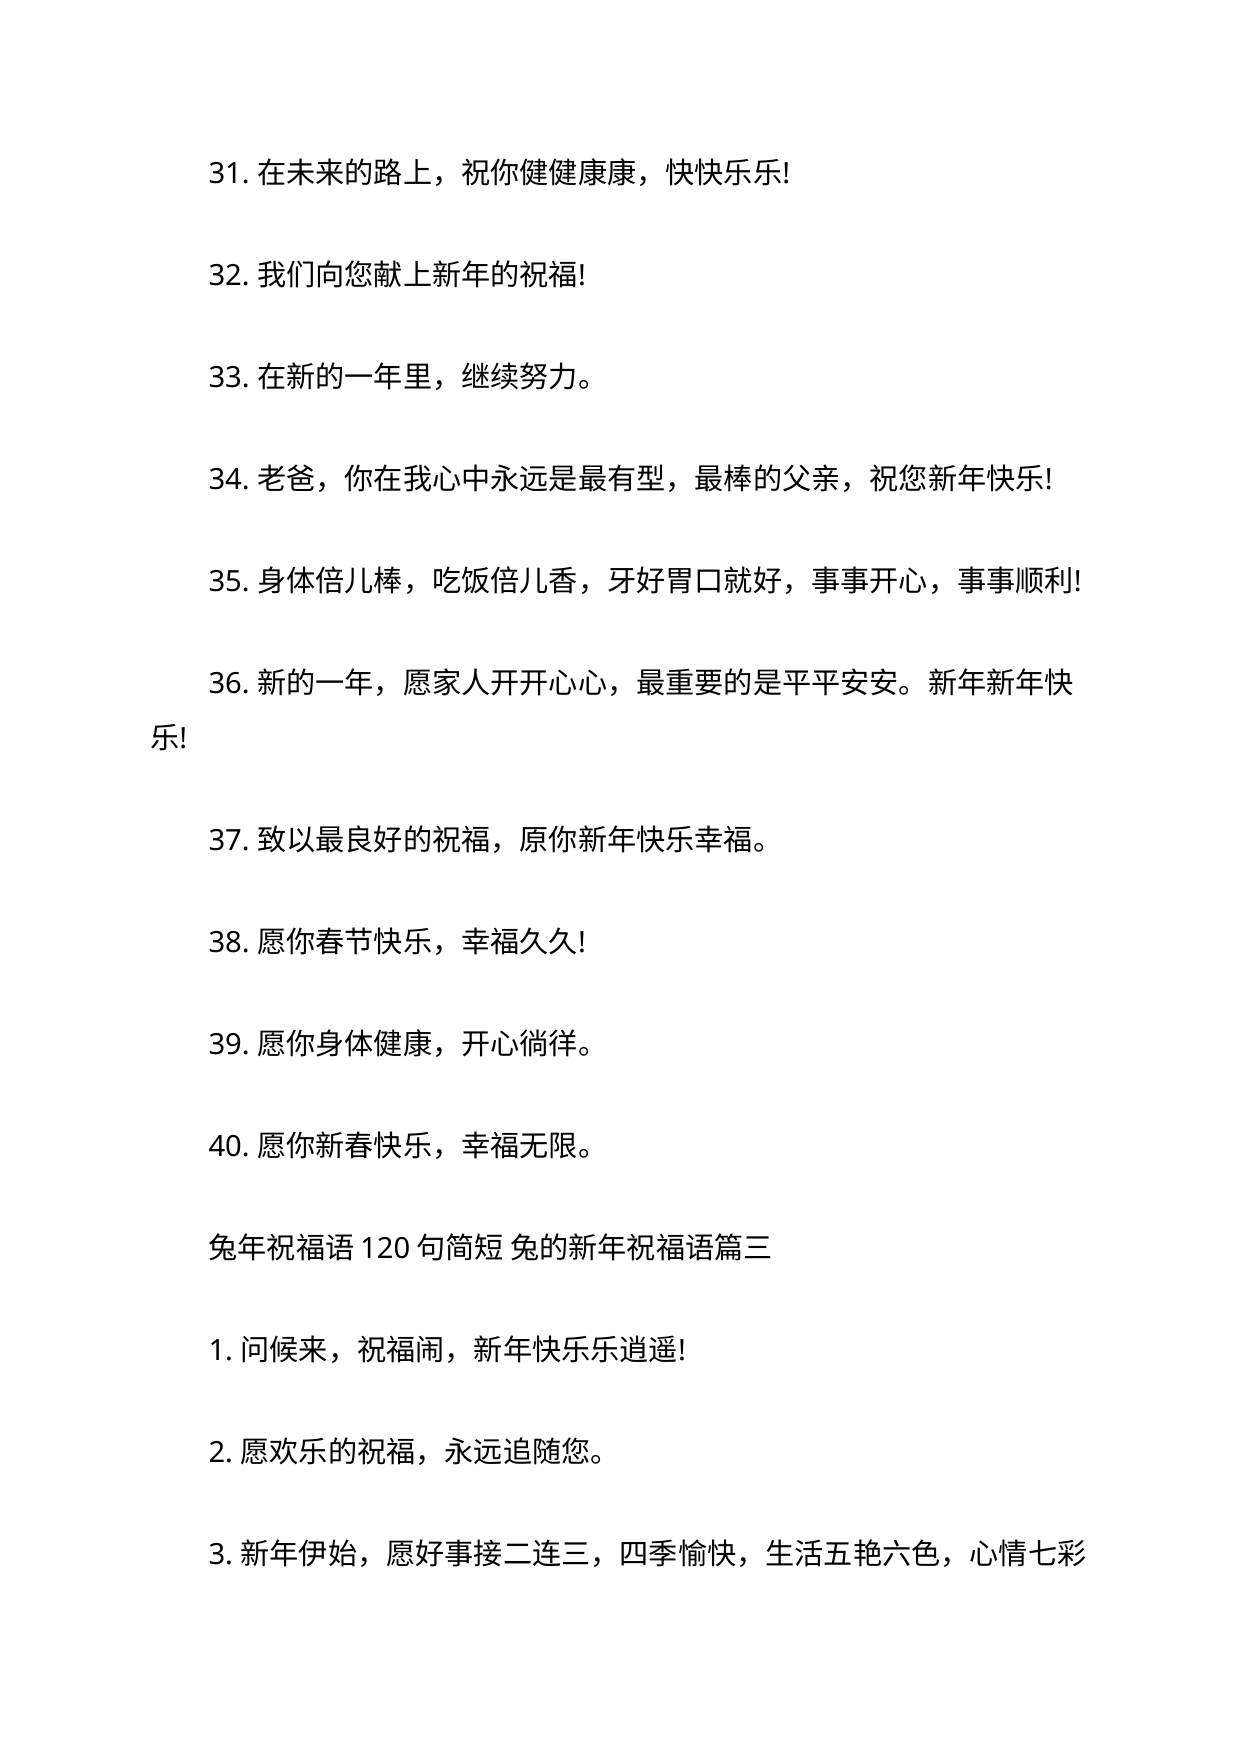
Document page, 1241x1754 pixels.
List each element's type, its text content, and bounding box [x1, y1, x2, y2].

text 1. 问候来，祝福闹，新年快乐乐逍遥! [150, 1327, 1090, 1369]
text 39. 愿你身体健康，开心徜徉。 [150, 1021, 1090, 1063]
text 兔年祝福语120句简短 兔的新年祝福语篇三 [150, 1225, 1090, 1267]
text 31. 在未来的路上，祝你健健康康，快快乐乐! [150, 150, 1090, 192]
text 32. 我们向您献上新年的祝福! [150, 252, 1090, 294]
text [150, 1531, 1090, 1573]
text 38. 愿你春节快乐，幸福久久! [150, 919, 1090, 961]
text 34. 老爸，你在我心中永远是最有型，最棒的父亲，祝您新年快乐! [150, 456, 1090, 498]
text 40. 愿你新春快乐，幸福无限。 [150, 1123, 1090, 1165]
text 36. 新的一年，愿家人开开心心，最重要的是平平安安。新年新年快乐! [150, 660, 1090, 757]
text 33. 在新的一年里，继续努力。 [150, 354, 1090, 396]
text 2. 愿欢乐的祝福，永远追随您。 [150, 1429, 1090, 1471]
text 37. 致以最良好的祝福，原你新年快乐幸福。 [150, 817, 1090, 859]
text 35. 身体倍儿棒，吃饭倍儿香，牙好胃口就好，事事开心，事事顺利! [150, 558, 1090, 600]
